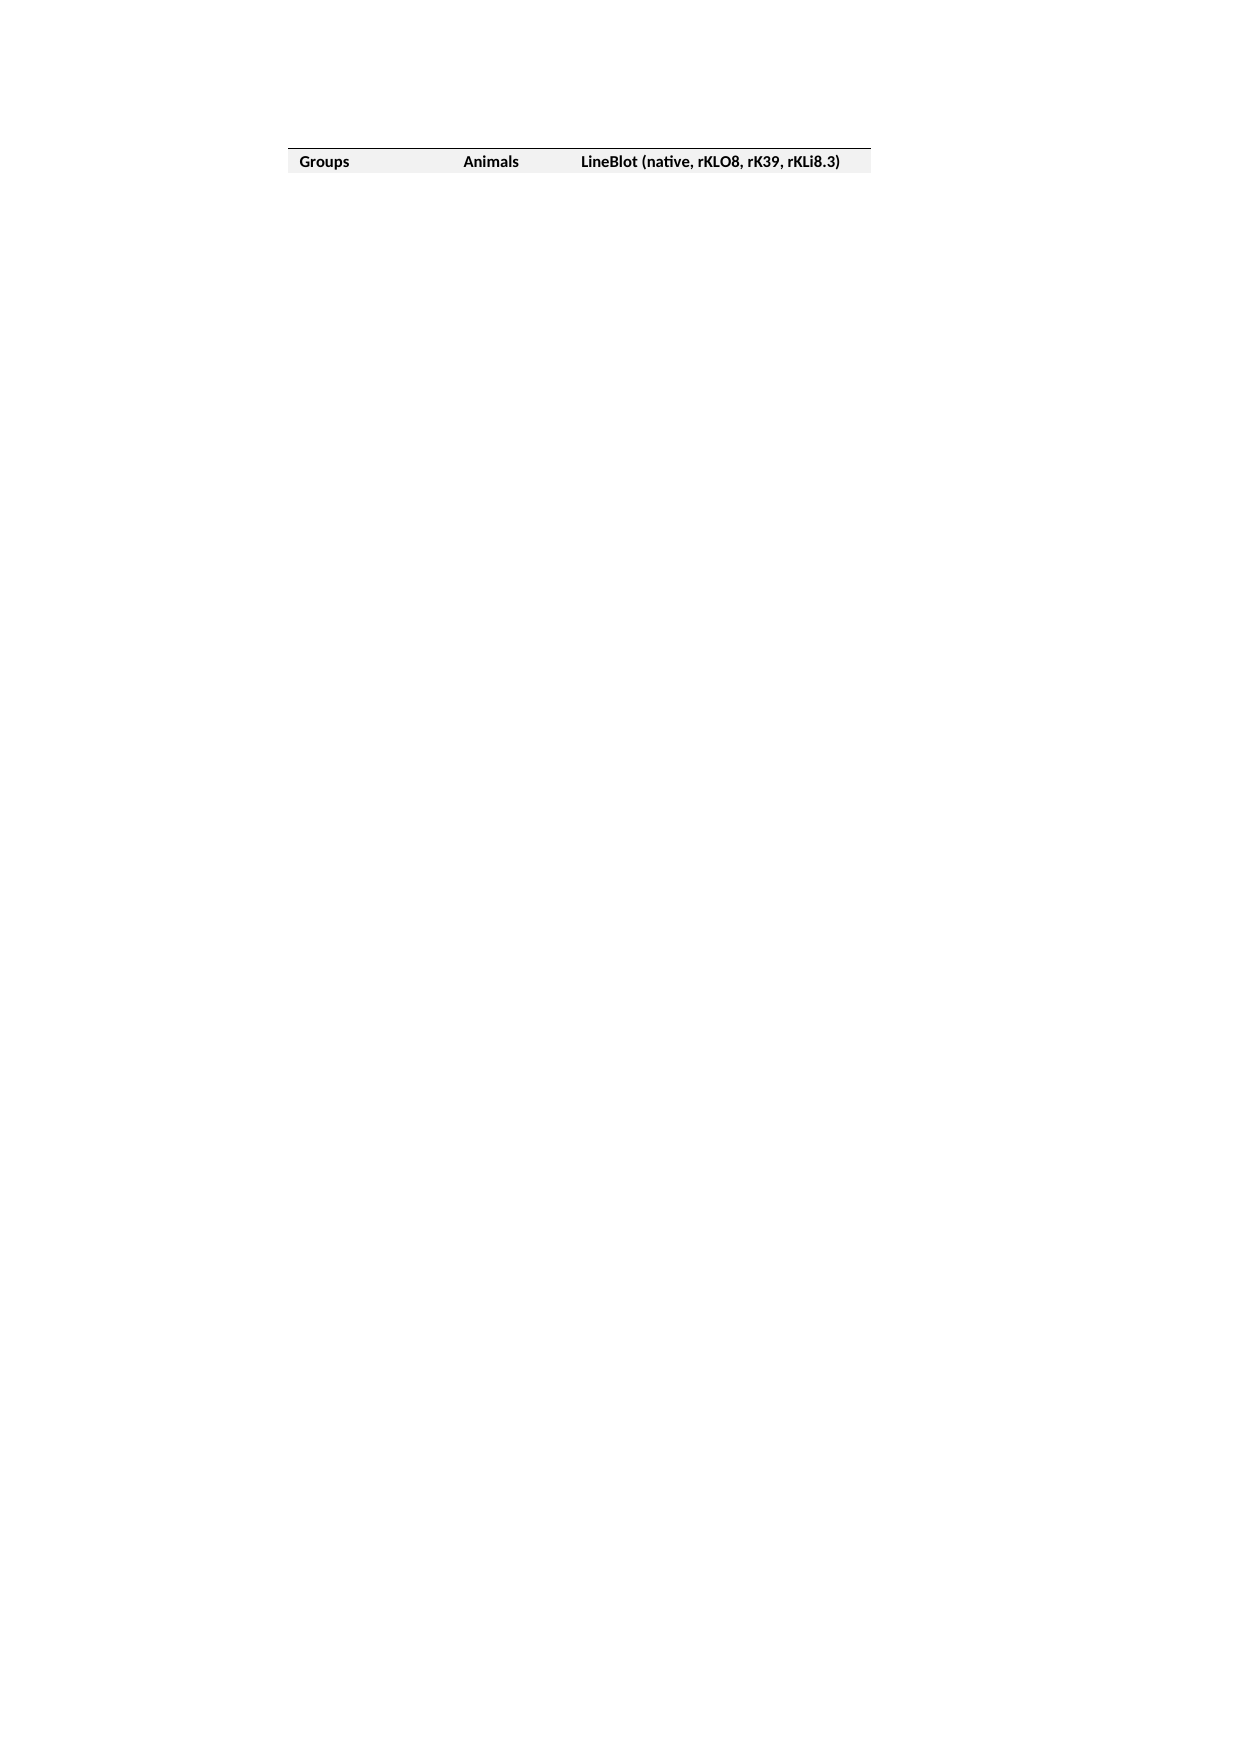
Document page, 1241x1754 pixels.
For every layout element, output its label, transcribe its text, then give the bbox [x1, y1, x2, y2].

table_header Animals [432, 149, 550, 173]
table_header Groups [288, 149, 432, 173]
table_header LineBlot (native, rKLO8, rK39, rKLi8.3) [550, 149, 871, 173]
